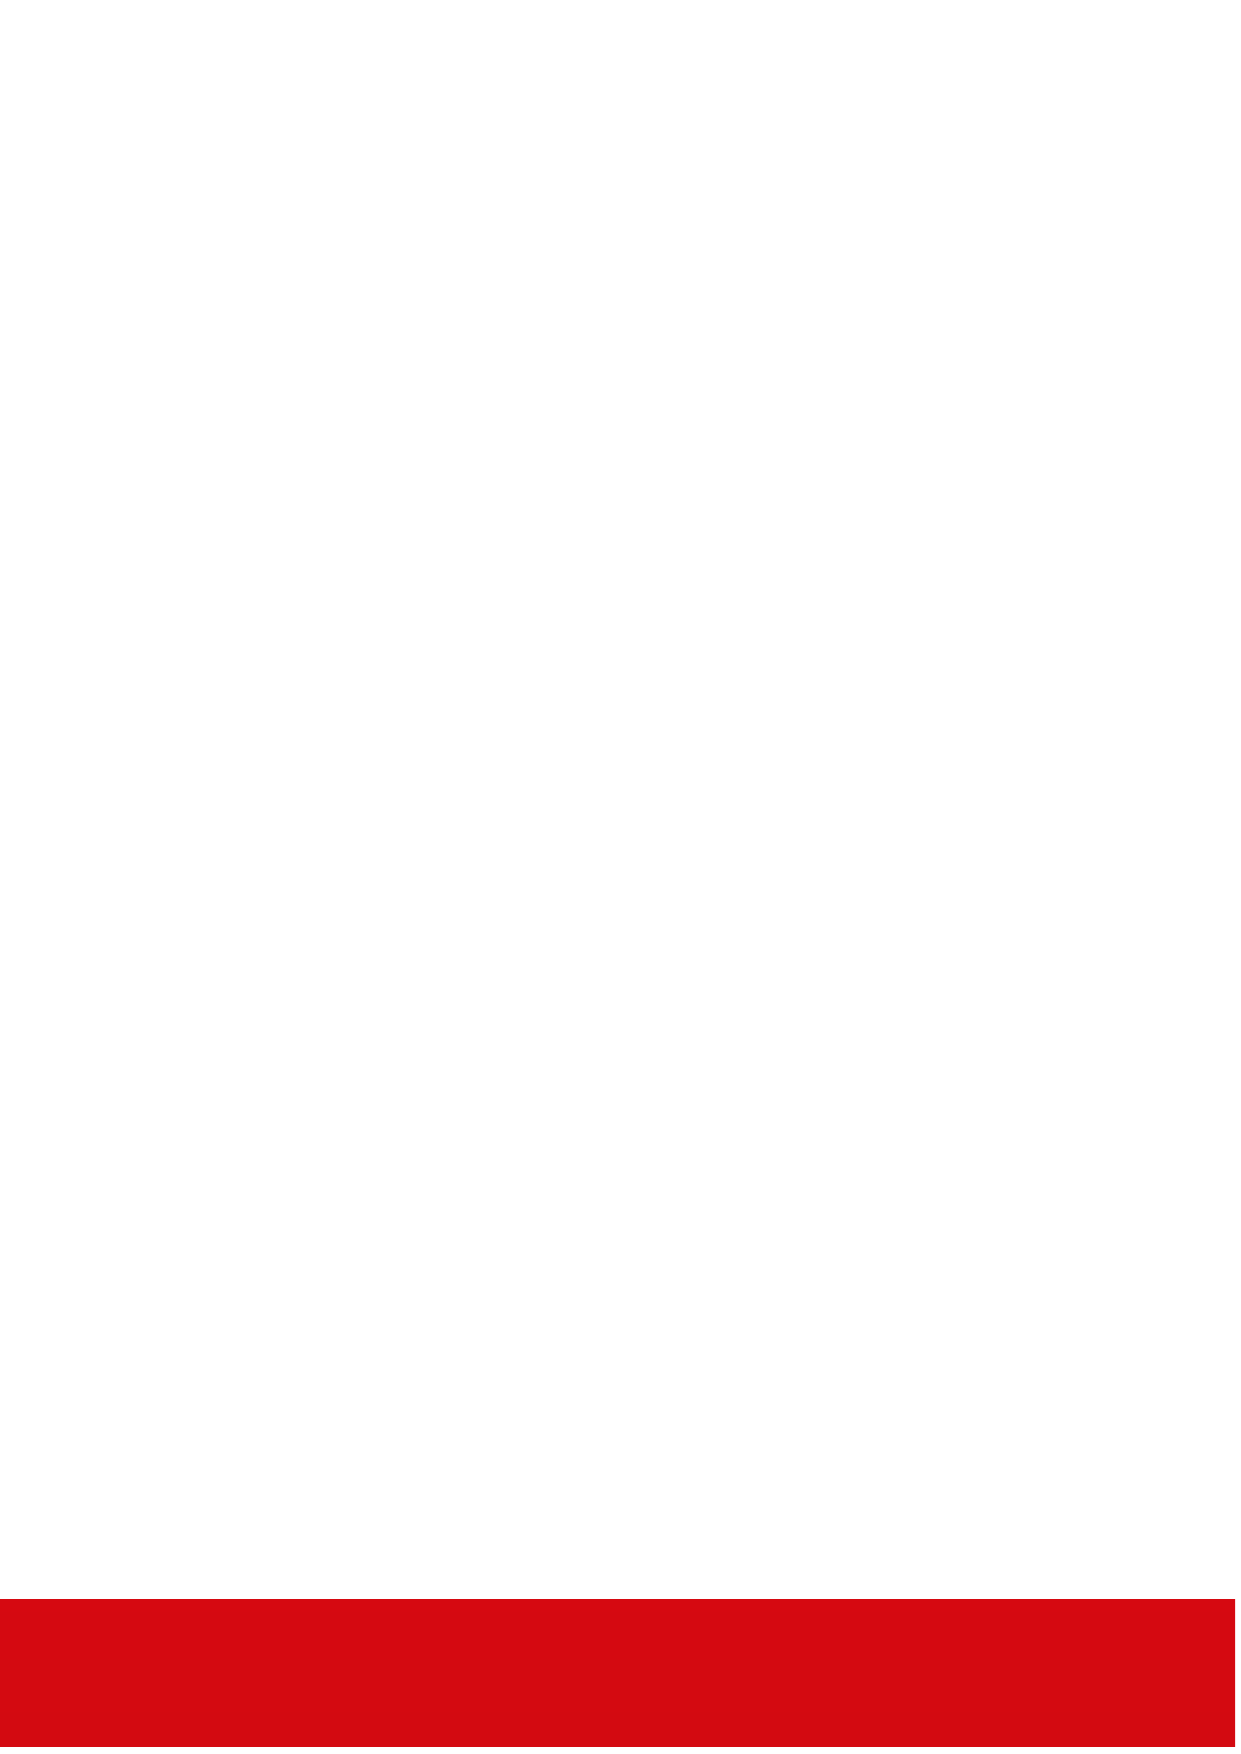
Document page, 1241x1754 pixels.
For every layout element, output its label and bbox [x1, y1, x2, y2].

picture [0, 1599, 1235, 1747]
